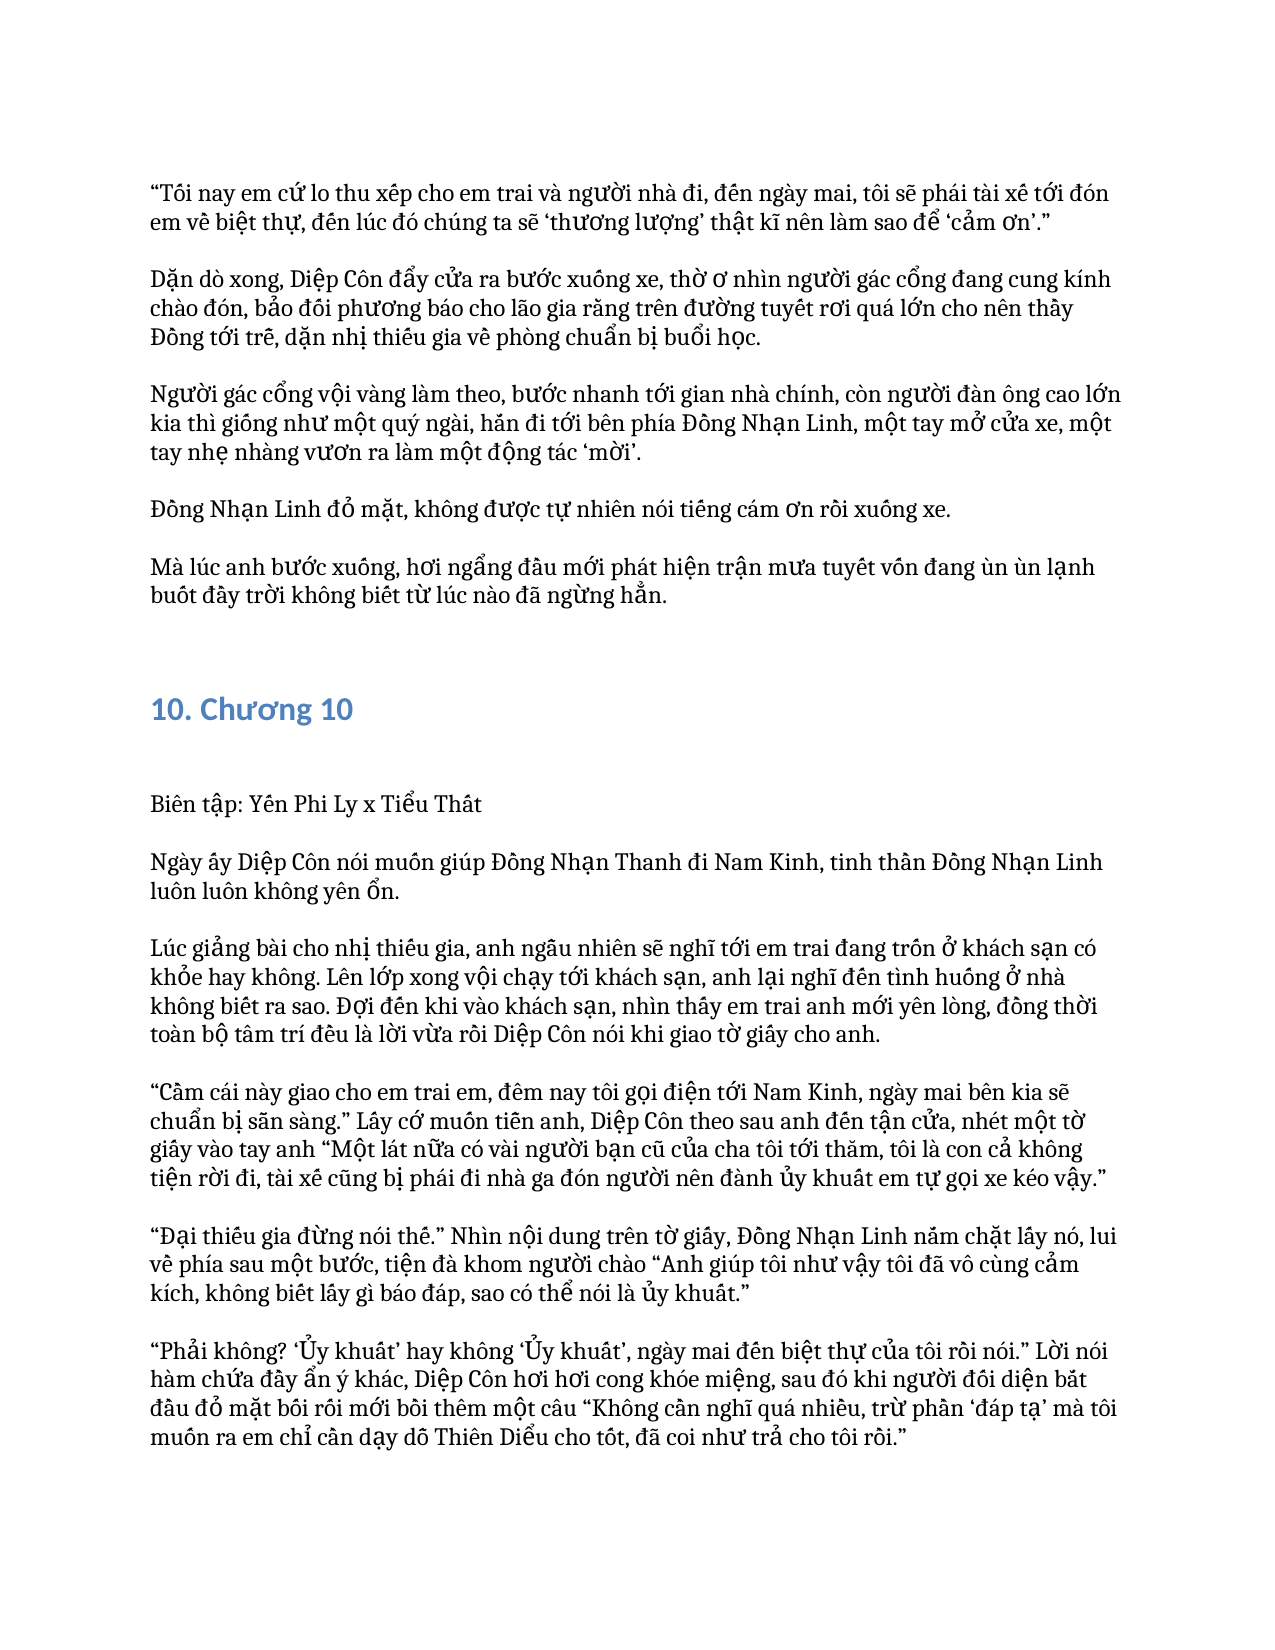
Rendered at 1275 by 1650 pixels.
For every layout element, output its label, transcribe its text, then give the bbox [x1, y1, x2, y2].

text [150, 733, 1125, 1480]
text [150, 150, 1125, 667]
subtitle 10. Chương 10 [150, 688, 1125, 729]
